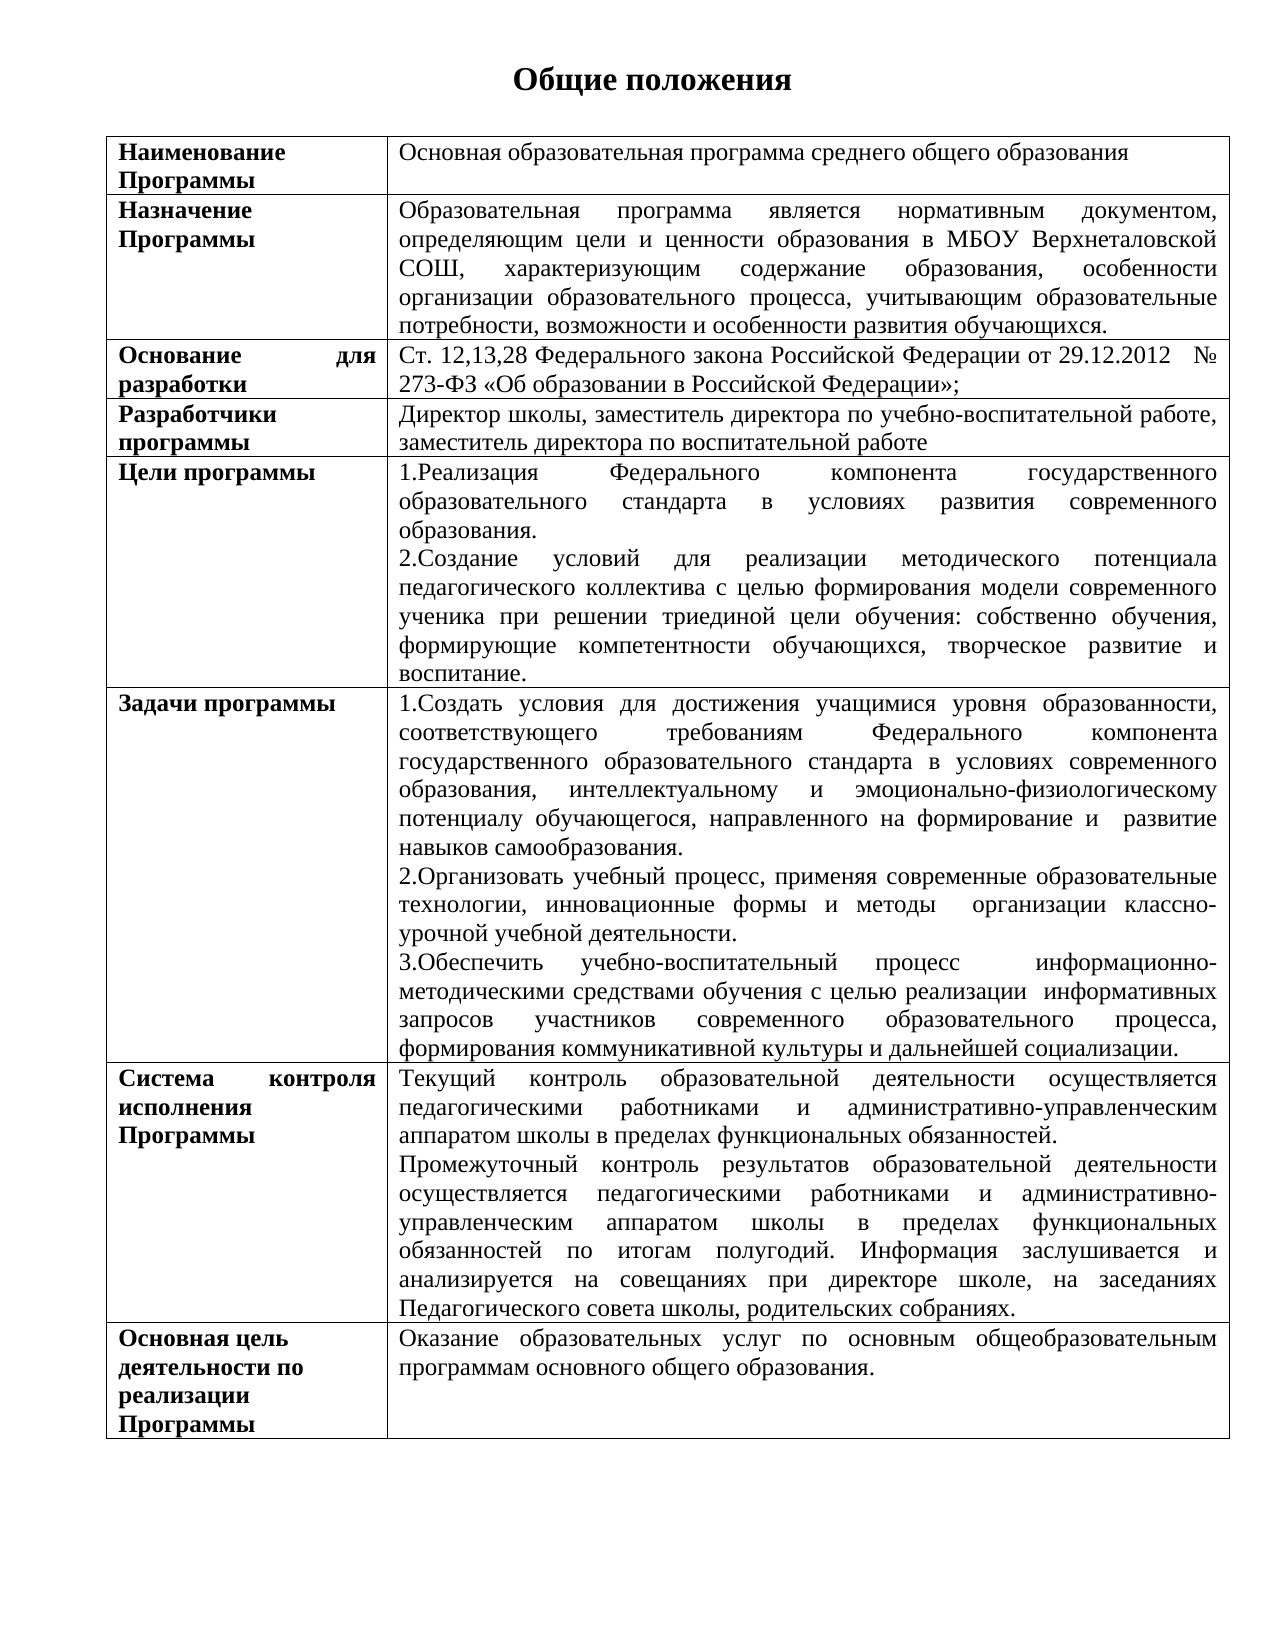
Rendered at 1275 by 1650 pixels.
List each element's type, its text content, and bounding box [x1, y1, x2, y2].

table_cell Оказание образовательных услуг по основным общеобразовательным программам основного общего образования. [388, 1323, 1229, 1438]
table_cell Задачи программы [107, 688, 387, 1062]
table_cell Разработчики программы [107, 399, 387, 456]
table_cell 1.Создать условия для достижения учащимися уровня образованности, соответствующего требованиям Федерального компонента государственного образовательного стандарта в условиях современного образования, интеллектуальному и эмоционально-физиологическому потенциалу обучающегося, направленного на формирование и развитие навыков самообразования. 2.Организовать учебный процесс, применяя современные образовательные технологии, инновационные формы и методы организации классно-урочной учебной деятельности. 3.Обеспечить учебно-воспитательный процесс информационно-методическими средствами обучения с целью реализации информативных запросов участников современного образовательного процесса, формирования коммуникативной культуры и дальнейшей социализации. [388, 688, 1229, 1062]
table_header Основная образовательная программа среднего общего образования [388, 137, 1229, 194]
table_cell Директор школы, заместитель директора по учебно-воспитательной работе, заместитель директора по воспитательной работе [388, 399, 1229, 456]
table_cell Цели программы [107, 457, 387, 687]
table_header Наименование Программы [107, 137, 387, 194]
table_cell Текущий контроль образовательной деятельности осуществляется педагогическими работниками и административно-управленческим аппаратом школы в пределах функциональных обязанностей. Промежуточный контроль результатов образовательной деятельности осуществляется педагогическими работниками и административно-управленческим аппаратом школы в пределах функциональных обязанностей по итогам полугодий. Информация заслушивается и анализируется на совещаниях при директоре школе, на заседаниях Педагогического совета школы, родительских собраниях. [388, 1063, 1229, 1322]
table_cell Образовательная программа является нормативным документом, определяющим цели и ценности образования в МБОУ Верхнеталовской СОШ, характеризующим содержание образования, особенности организации образовательного процесса, учитывающим образовательные потребности, возможности и особенности развития обучающихся. [388, 195, 1229, 339]
table_cell Основная цель деятельности по реализации Программы [107, 1323, 387, 1438]
table_cell 1.Реализация Федерального компонента государственного образовательного стандарта в условиях развития современного образования. 2.Создание условий для реализации методического потенциала педагогического коллектива с целью формирования модели современного ученика при решении триединой цели обучения: собственно обучения, формирующие компетентности обучающихся, творческое развитие и воспитание. [388, 457, 1229, 687]
table_cell Ст. 12,13,28 Федерального закона Российской Федерации от 29.12.2012 № 273-ФЗ «Об образовании в Российской Федерации»; [388, 340, 1229, 398]
table_cell Основание для разработки [107, 340, 387, 398]
text Общие положения [118, 59, 1186, 97]
table_cell Назначение Программы [107, 195, 387, 339]
table_cell Система контроля исполнения Программы [107, 1063, 387, 1322]
